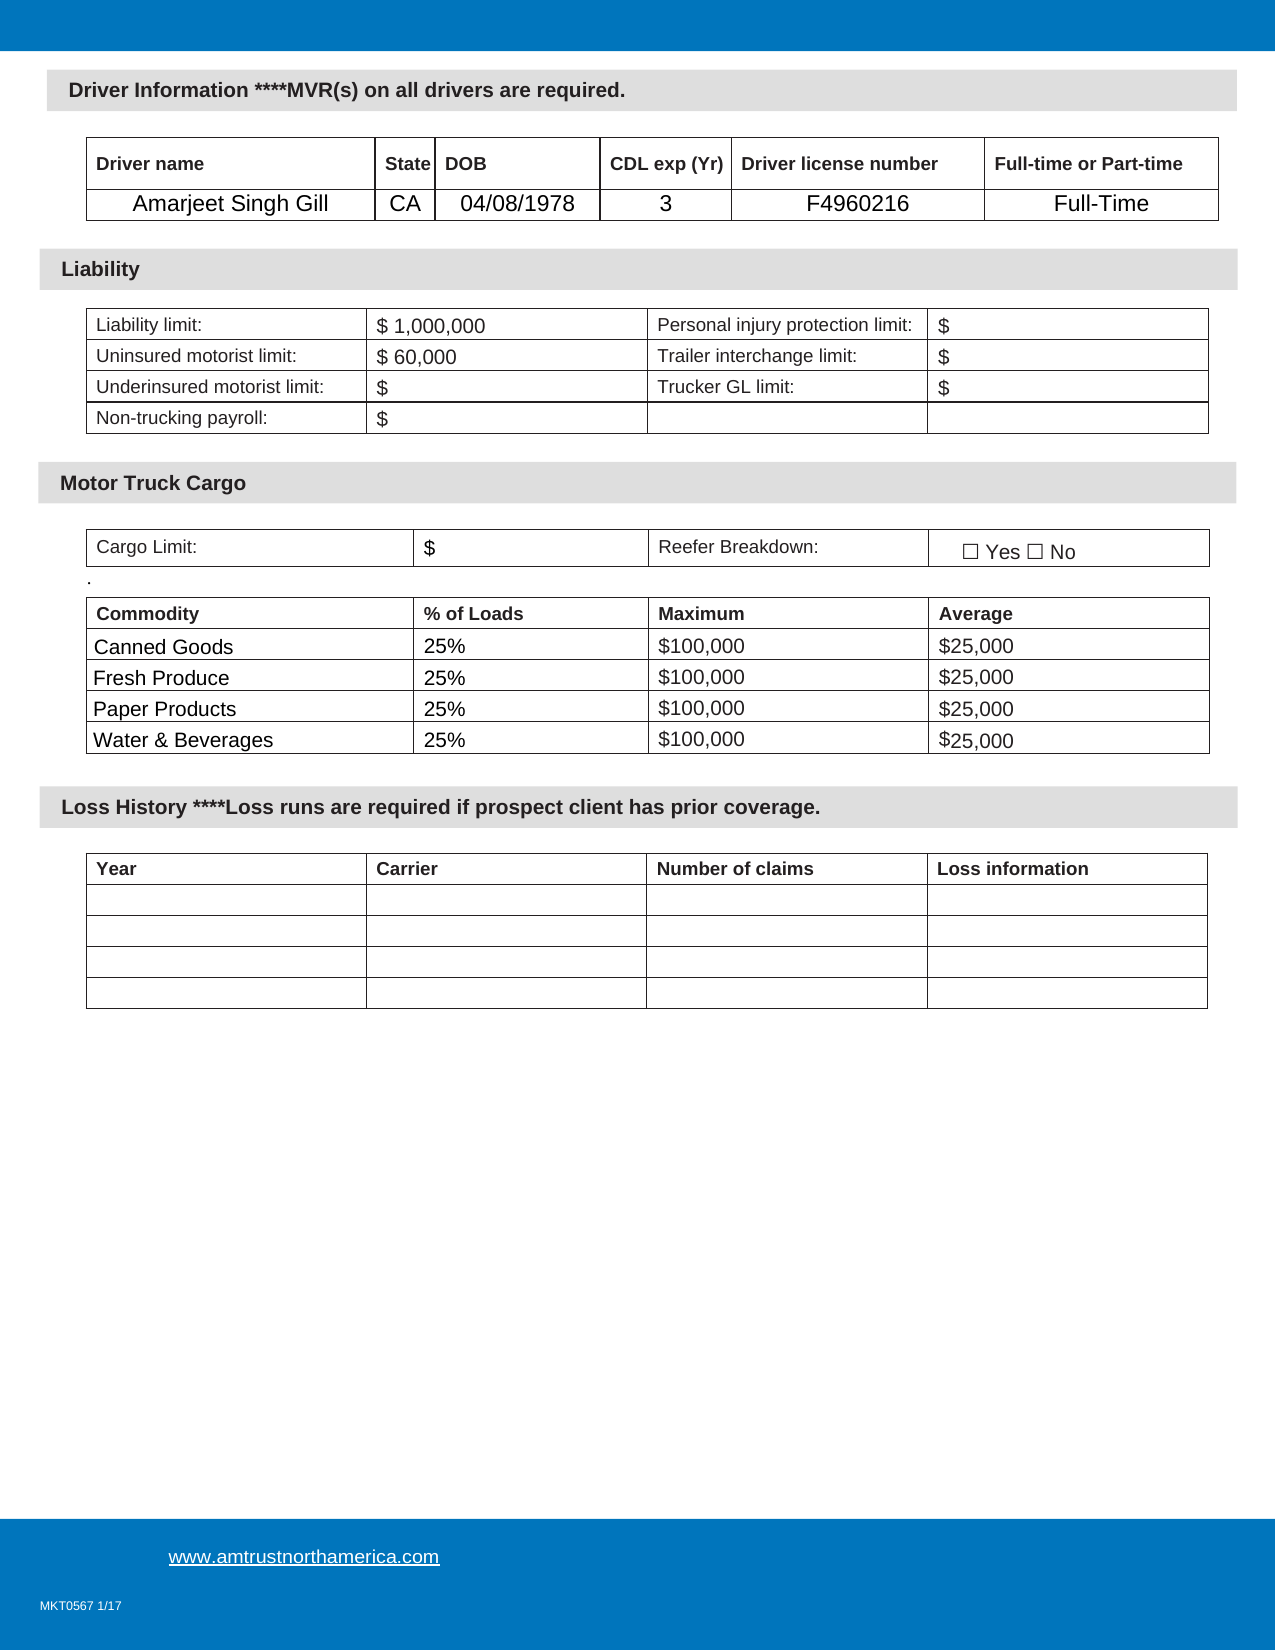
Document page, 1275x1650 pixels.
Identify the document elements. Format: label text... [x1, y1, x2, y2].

table_cell 25% [414, 691, 648, 721]
table_cell . [86, 567, 1210, 597]
table_cell [647, 947, 927, 977]
table_cell Fresh Produce [87, 660, 413, 690]
table_cell 04/08/1978 [436, 190, 599, 220]
table_cell [647, 916, 927, 946]
table_cell 25% [414, 629, 648, 659]
table_header Personal injury protection limit: [648, 309, 927, 339]
table_cell $25,000 [929, 629, 1209, 659]
table_cell [928, 885, 1207, 914]
table_cell F4960216 [732, 190, 984, 220]
table_cell Amarjeet Singh Gill [87, 190, 374, 220]
table_cell Canned Goods [87, 629, 413, 659]
table_cell $25,000 [929, 660, 1209, 690]
table_header ☐ Yes ☐ No [929, 530, 1209, 566]
table_header State [376, 138, 434, 189]
table_cell Maximum [649, 598, 928, 628]
table_cell Underinsured motorist limit: [87, 371, 366, 401]
table_header Driver license number [732, 138, 984, 189]
table_cell Water & Beverages [87, 722, 413, 753]
table_cell $100,000 [649, 660, 928, 690]
table_cell $ [928, 371, 1208, 401]
table_header Driver name [87, 138, 374, 189]
table_cell 25% [414, 660, 648, 690]
table_header Cargo Limit: [87, 530, 413, 566]
table_cell [928, 403, 1208, 432]
table_header Number of claims [647, 854, 927, 883]
table_cell [648, 403, 927, 432]
table_cell CA [376, 190, 434, 220]
table_header Full-time or Part-time [985, 138, 1218, 189]
table_cell [367, 978, 646, 1008]
table_header Liability limit: [87, 309, 366, 339]
table_cell Trailer interchange limit: [648, 340, 927, 370]
table_header $ [928, 309, 1208, 339]
table_cell $ [367, 371, 647, 401]
table_cell $100,000 [649, 722, 928, 753]
table_cell Paper Products [87, 691, 413, 721]
table_cell [647, 978, 927, 1008]
table_cell Uninsured motorist limit: [87, 340, 366, 370]
table_cell $ 60,000 [367, 340, 647, 370]
table_cell [87, 978, 366, 1008]
table_cell 25% [414, 722, 648, 753]
table_cell Full-Time [985, 190, 1218, 220]
table_cell [367, 947, 646, 977]
table_cell $ [367, 403, 647, 432]
table_cell % of Loads [414, 598, 648, 628]
table_cell $25,000 [929, 691, 1209, 721]
table_cell [87, 885, 366, 914]
table_cell [367, 885, 646, 914]
table_header DOB [436, 138, 599, 189]
table_cell [928, 947, 1207, 977]
table_header Loss information [928, 854, 1207, 883]
table_cell $25,000 [929, 722, 1209, 753]
table_cell $100,000 [649, 691, 928, 721]
table_header $ 1,000,000 [367, 309, 647, 339]
table_cell $ [928, 340, 1208, 370]
table_cell [647, 885, 927, 914]
table_header Carrier [367, 854, 646, 883]
table_cell Commodity [87, 598, 413, 628]
table_header CDL exp (Yr) [601, 138, 731, 189]
table_cell $100,000 [649, 629, 928, 659]
table_header Year [87, 854, 366, 883]
table_cell [87, 916, 366, 946]
table_header $ [414, 530, 648, 566]
table_cell [367, 916, 646, 946]
table_header Reefer Breakdown: [649, 530, 928, 566]
table_cell Non-trucking payroll: [87, 403, 366, 432]
table_cell [928, 916, 1207, 946]
table_cell 3 [601, 190, 731, 220]
table_cell Average [929, 598, 1209, 628]
table_cell [928, 978, 1207, 1008]
table_cell Trucker GL limit: [648, 371, 927, 401]
table_cell [87, 947, 366, 977]
